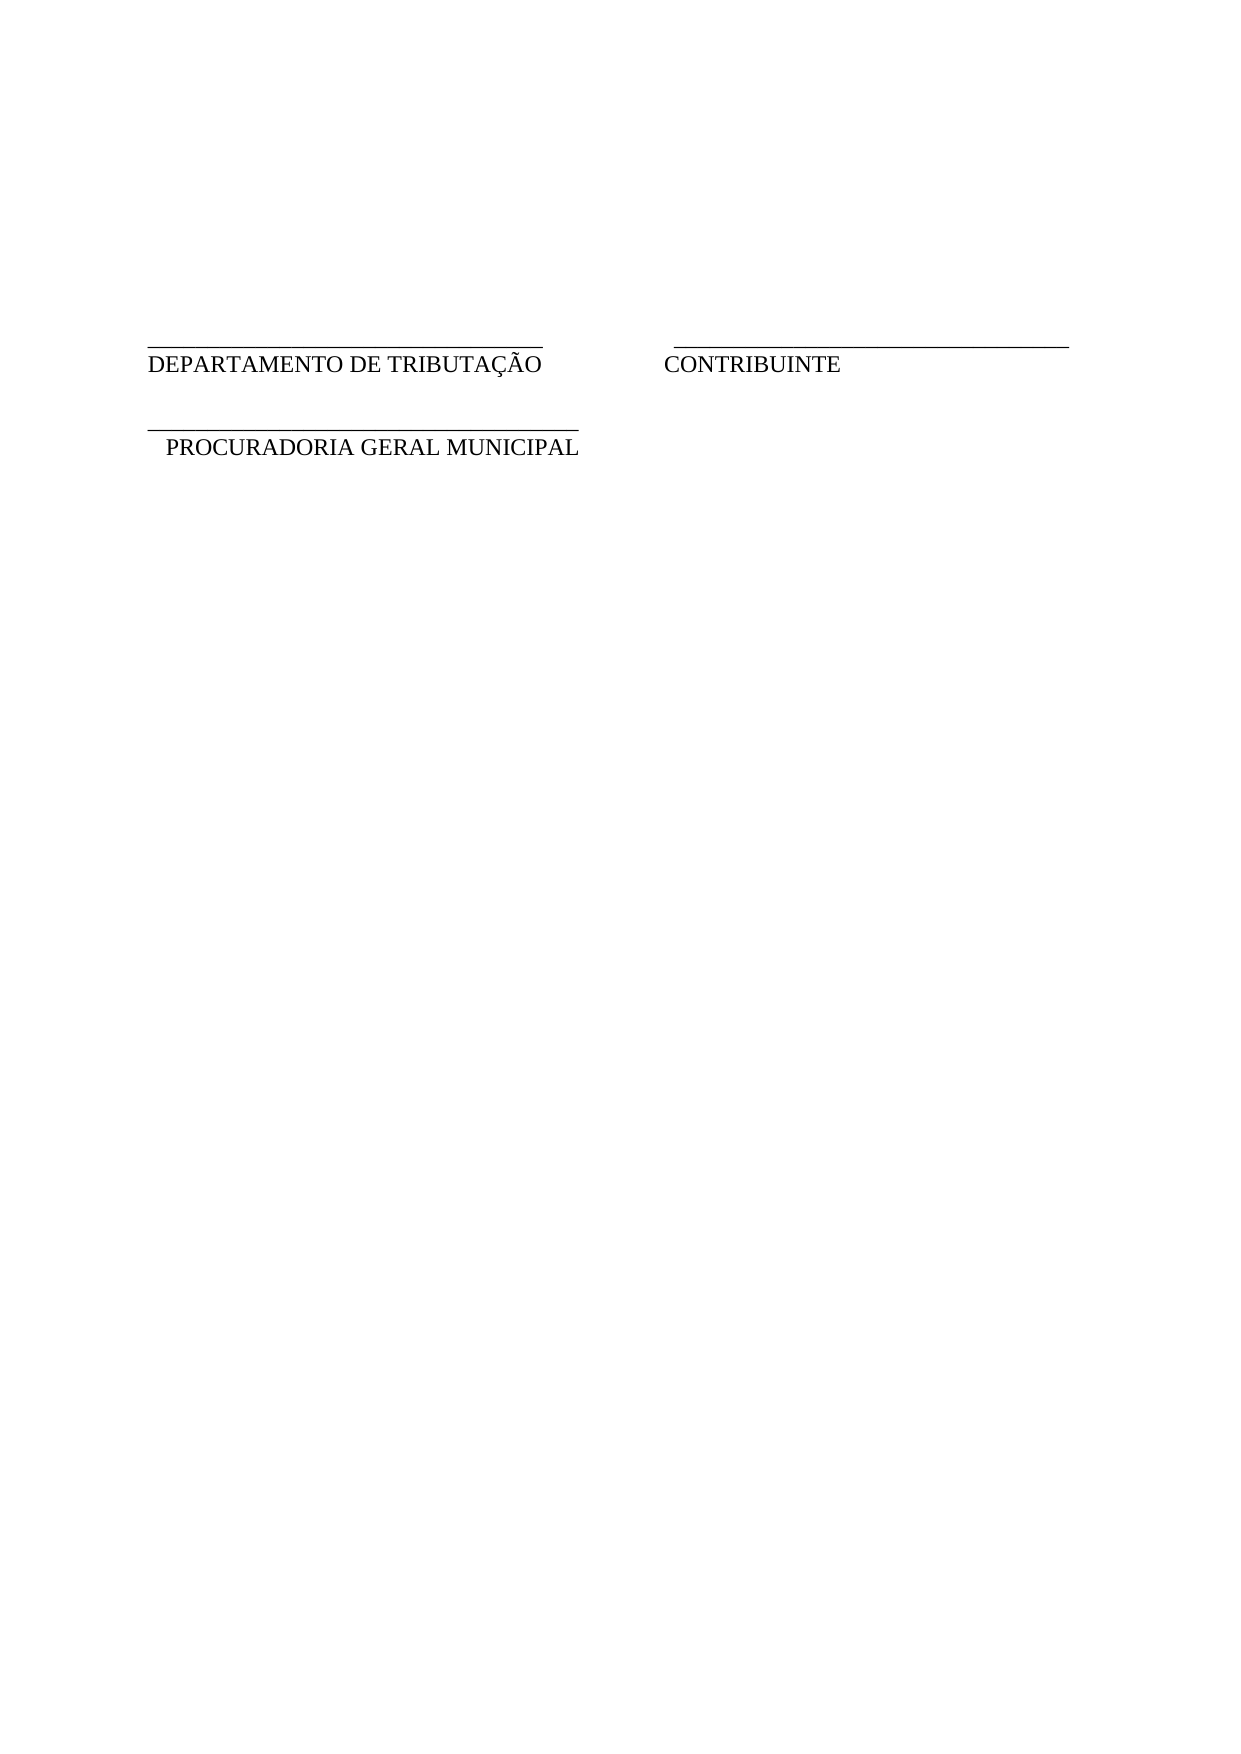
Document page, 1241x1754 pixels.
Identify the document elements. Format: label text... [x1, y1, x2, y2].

text _________________________________ _________________________________ [148, 323, 1152, 351]
text PROCURADORIA GERAL MUNICIPAL [148, 433, 1152, 461]
text DEPARTAMENTO DE TRIBUTAÇÃO CONTRIBUINTE [148, 351, 1152, 378]
text ____________________________________ [148, 406, 1152, 433]
